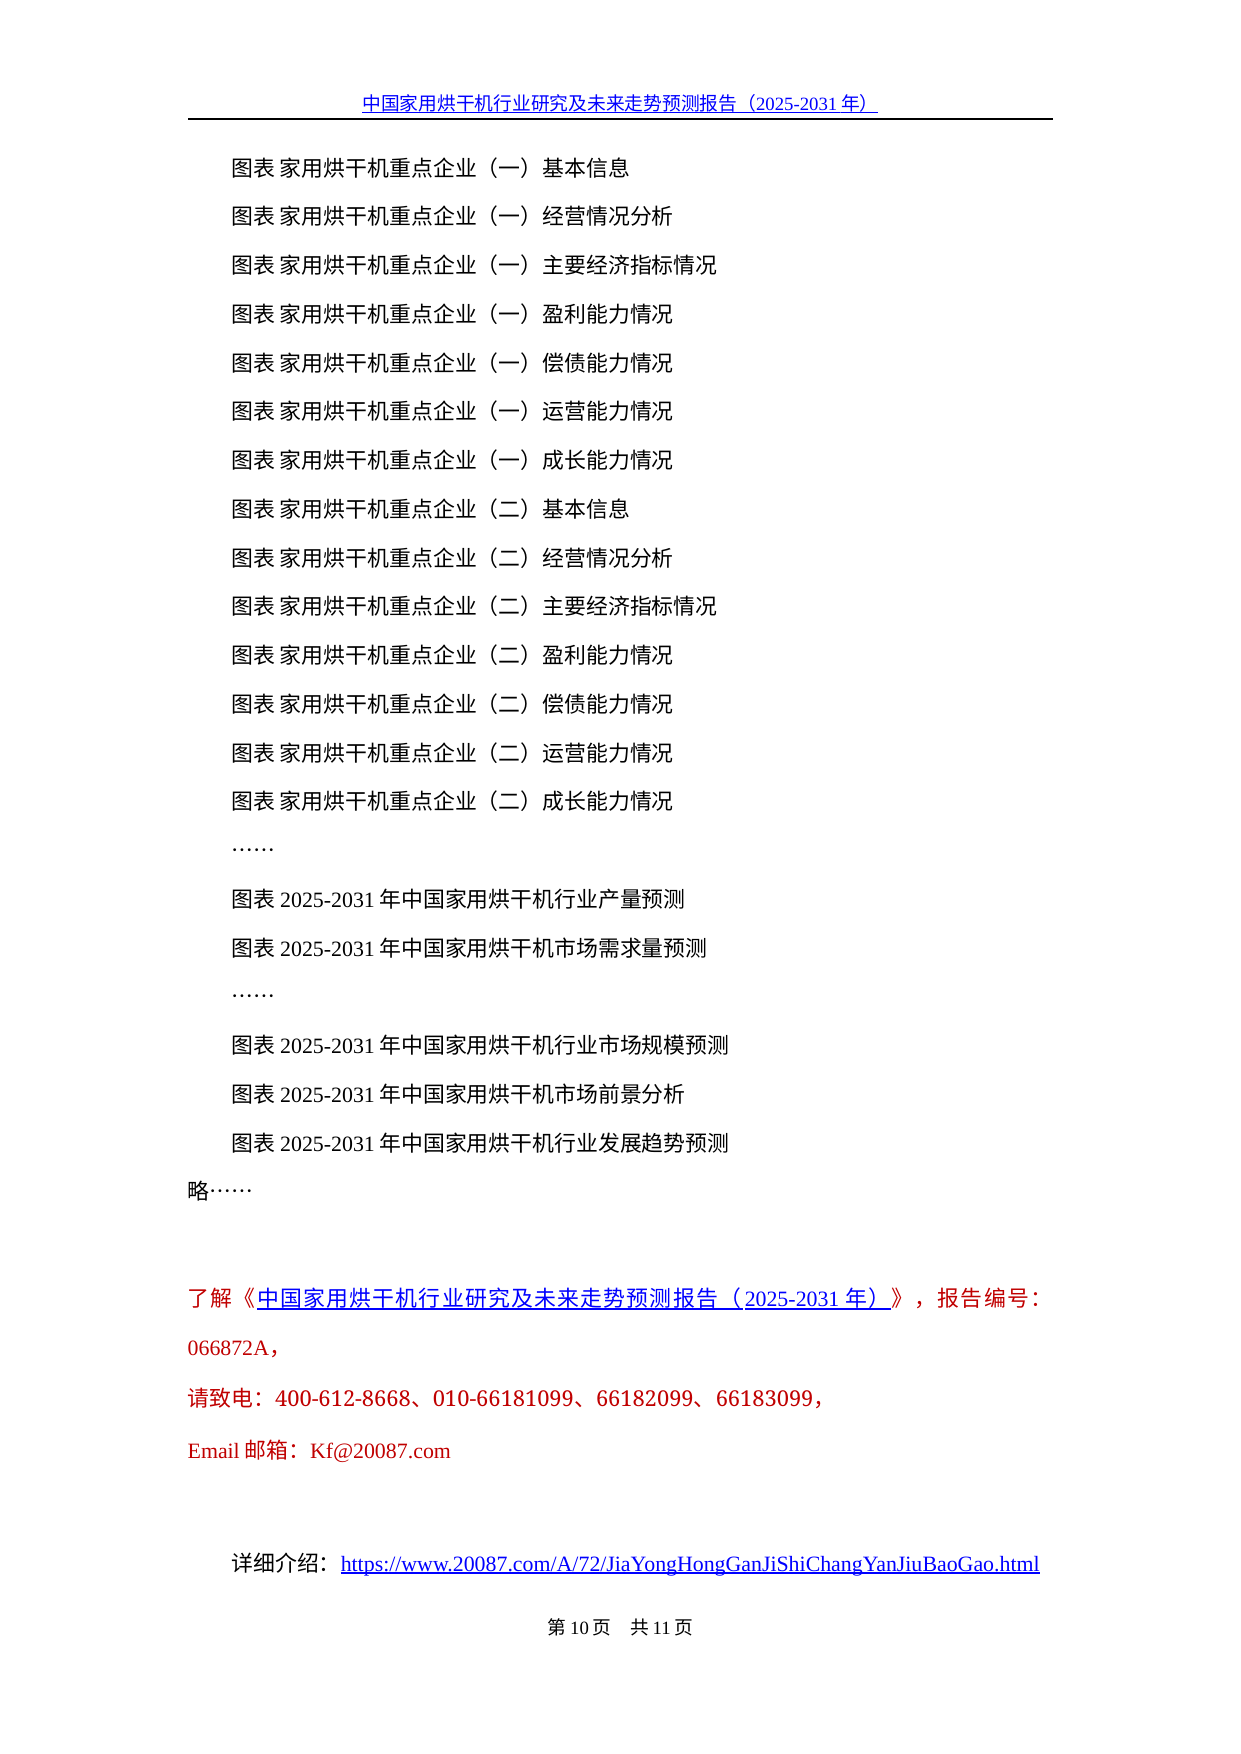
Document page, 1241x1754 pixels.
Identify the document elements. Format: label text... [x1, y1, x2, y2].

text 详细介绍：https://www.20087.com/A/72/JiaYongHongGanJiShiChangYanJiuBaoGao.html [187, 1545, 1053, 1578]
text 了解《中国家用烘干机行业研究及未来走势预测报告（2025-2031年）》，报告编号：066872A， [187, 1280, 1053, 1362]
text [187, 150, 1053, 1206]
text 请致电：400-612-8668、010-66181099、66182099、66183099， [187, 1381, 1053, 1413]
text Email邮箱：Kf@20087.com [187, 1432, 1053, 1465]
